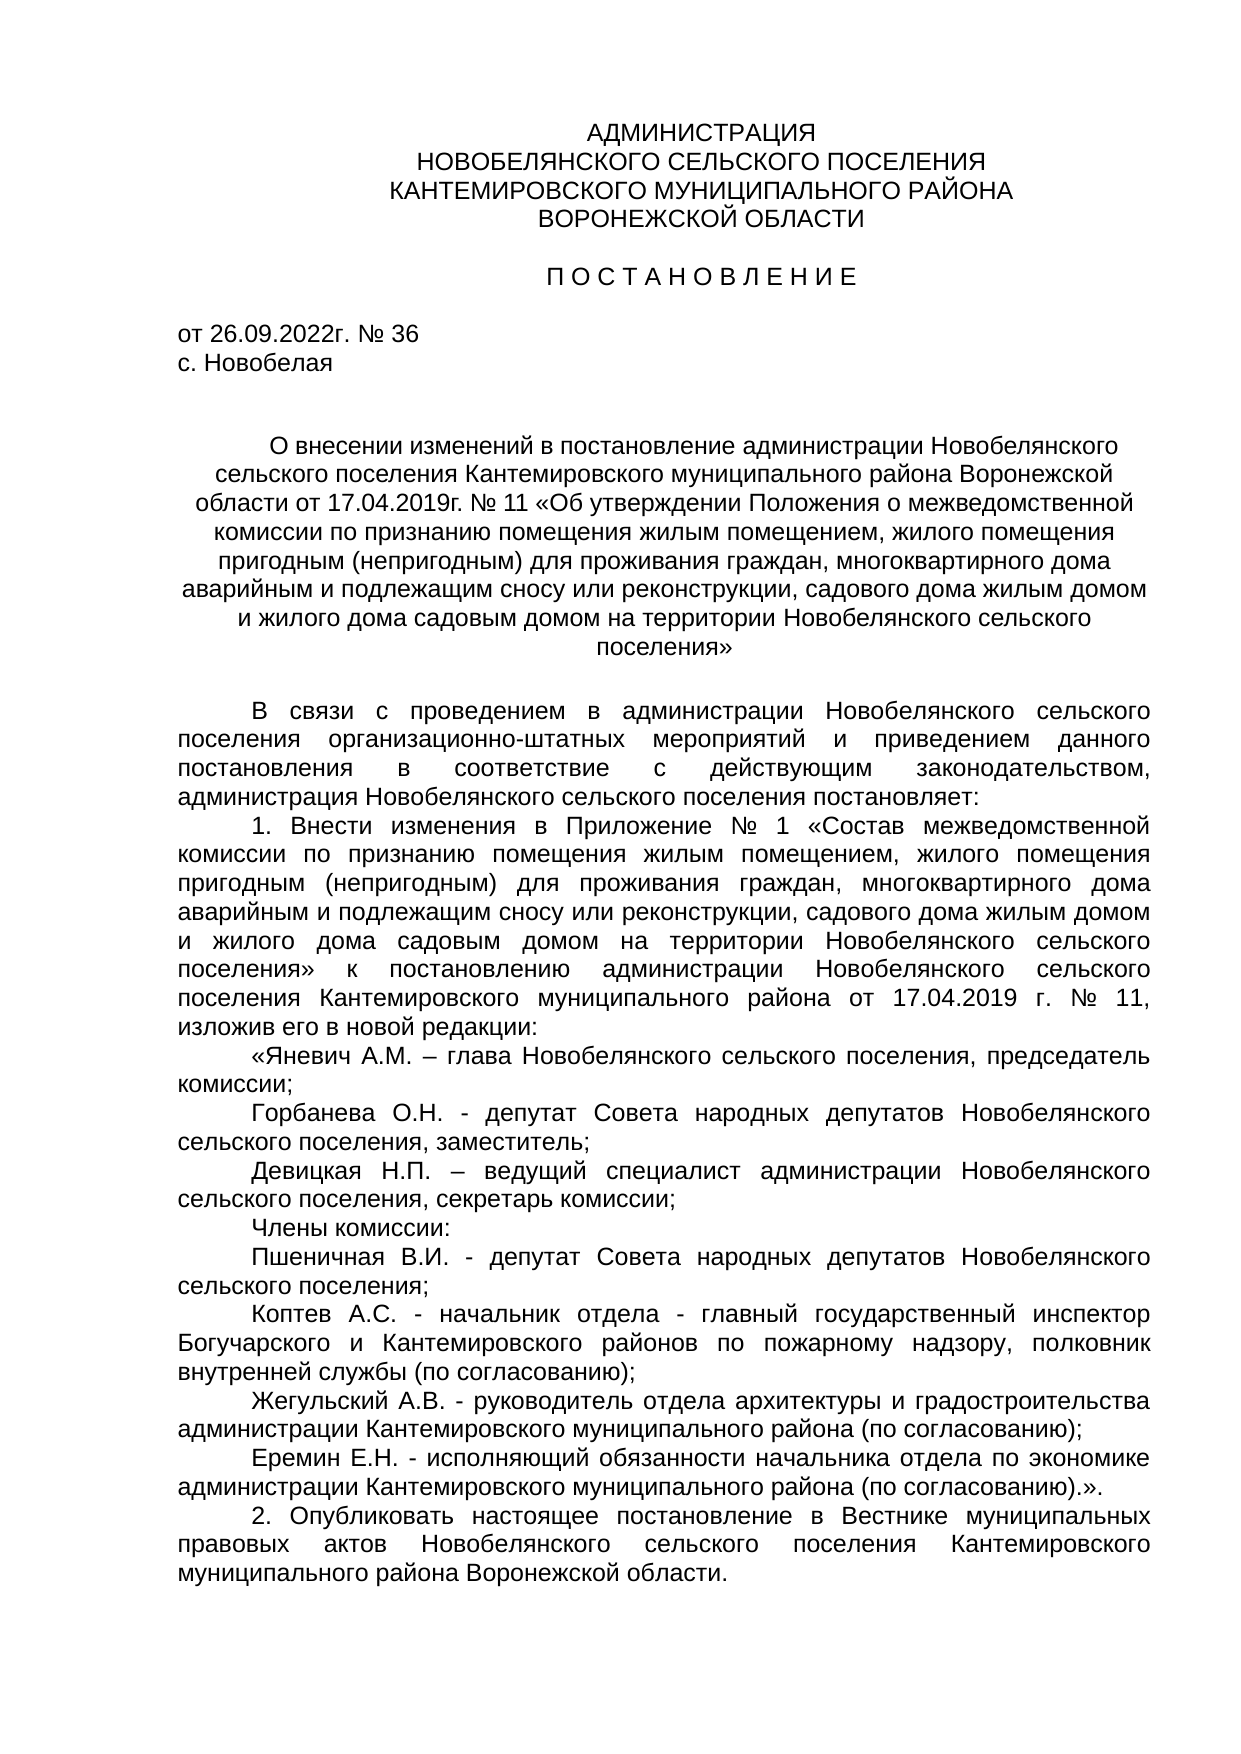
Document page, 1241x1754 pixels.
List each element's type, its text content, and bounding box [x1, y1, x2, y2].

text Еремин Е.Н. - исполняющий обязанности начальника отдела по экономике администрации Кантемировского муниципального района (по согласованию).». [177, 1443, 1152, 1501]
text Коптев А.С. - начальник отдела - главный государственный инспектор Богучарского и Кантемировского районов по пожарному надзору, полковник внутренней службы (по согласованию); [177, 1299, 1152, 1386]
text КАНТЕМИРОВСКОГО МУНИЦИПАЛЬНОГО РАЙОНА [177, 176, 1152, 204]
text с. Новобелая [177, 348, 1152, 377]
text В связи с проведением в администрации Новобелянского сельского поселения организационно-штатных мероприятий и приведением данного постановления в соответствие с действующим законодательством, администрация Новобелянского сельского поселения постановляет: [177, 696, 1152, 811]
text 2. Опубликовать настоящее постановление в Вестнике муниципальных правовых актов Новобелянского сельского поселения Кантемировского муниципального района Воронежской области. [177, 1501, 1152, 1587]
text от 26.09.2022г. № 36 [177, 319, 1152, 348]
text Девицкая Н.П. – ведущий специалист администрации Новобелянского сельского поселения, секретарь комиссии; [177, 1156, 1152, 1213]
text НОВОБЕЛЯНСКОГО СЕЛЬСКОГО ПОСЕЛЕНИЯ [177, 147, 1152, 176]
text 1. Внести изменения в Приложение № 1 «Состав межведомственной комиссии по признанию помещения жилым помещением, жилого помещения пригодным (непригодным) для проживания граждан, многоквартирного дома аварийным и подлежащим сносу или реконструкции, садового дома жилым домом и жилого дома садовым домом на территории Новобелянского сельского поселения» к постановлению администрации Новобелянского сельского поселения Кантемировского муниципального района от 17.04.2019 г. № 11, изложив его в новой редакции: [177, 811, 1152, 1041]
text ВОРОНЕЖСКОЙ ОБЛАСТИ [177, 204, 1152, 233]
text Пшеничная В.И. - депутат Совета народных депутатов Новобелянского сельского поселения; [177, 1242, 1152, 1299]
text АДМИНИСТРАЦИЯ [177, 118, 1152, 147]
text Горбанева О.Н. - депутат Совета народных депутатов Новобелянского сельского поселения, заместитель; [177, 1098, 1152, 1156]
title О внесении изменений в постановление администрации Новобелянского сельского поселения Кантемировского муниципального района Воронежской области от 17.04.2019г. № 11 «Об утверждении Положения о межведомственной комиссии по признанию помещения жилым помещением, жилого помещения пригодным (непригодным) для проживания граждан, многоквартирного дома аварийным и подлежащим сносу или реконструкции, садового дома жилым домом и жилого дома садовым домом на территории Новобелянского сельского поселения» [177, 431, 1152, 661]
text П О С Т А Н О В Л Е Н И Е [177, 262, 1152, 291]
text Члены комиссии: [177, 1213, 1152, 1242]
text Жегульский А.В. - руководитель отдела архитектуры и градостроительства администрации Кантемировского муниципального района (по согласованию); [177, 1386, 1152, 1443]
text «Яневич А.М. – глава Новобелянского сельского поселения, председатель комиссии; [177, 1041, 1152, 1098]
